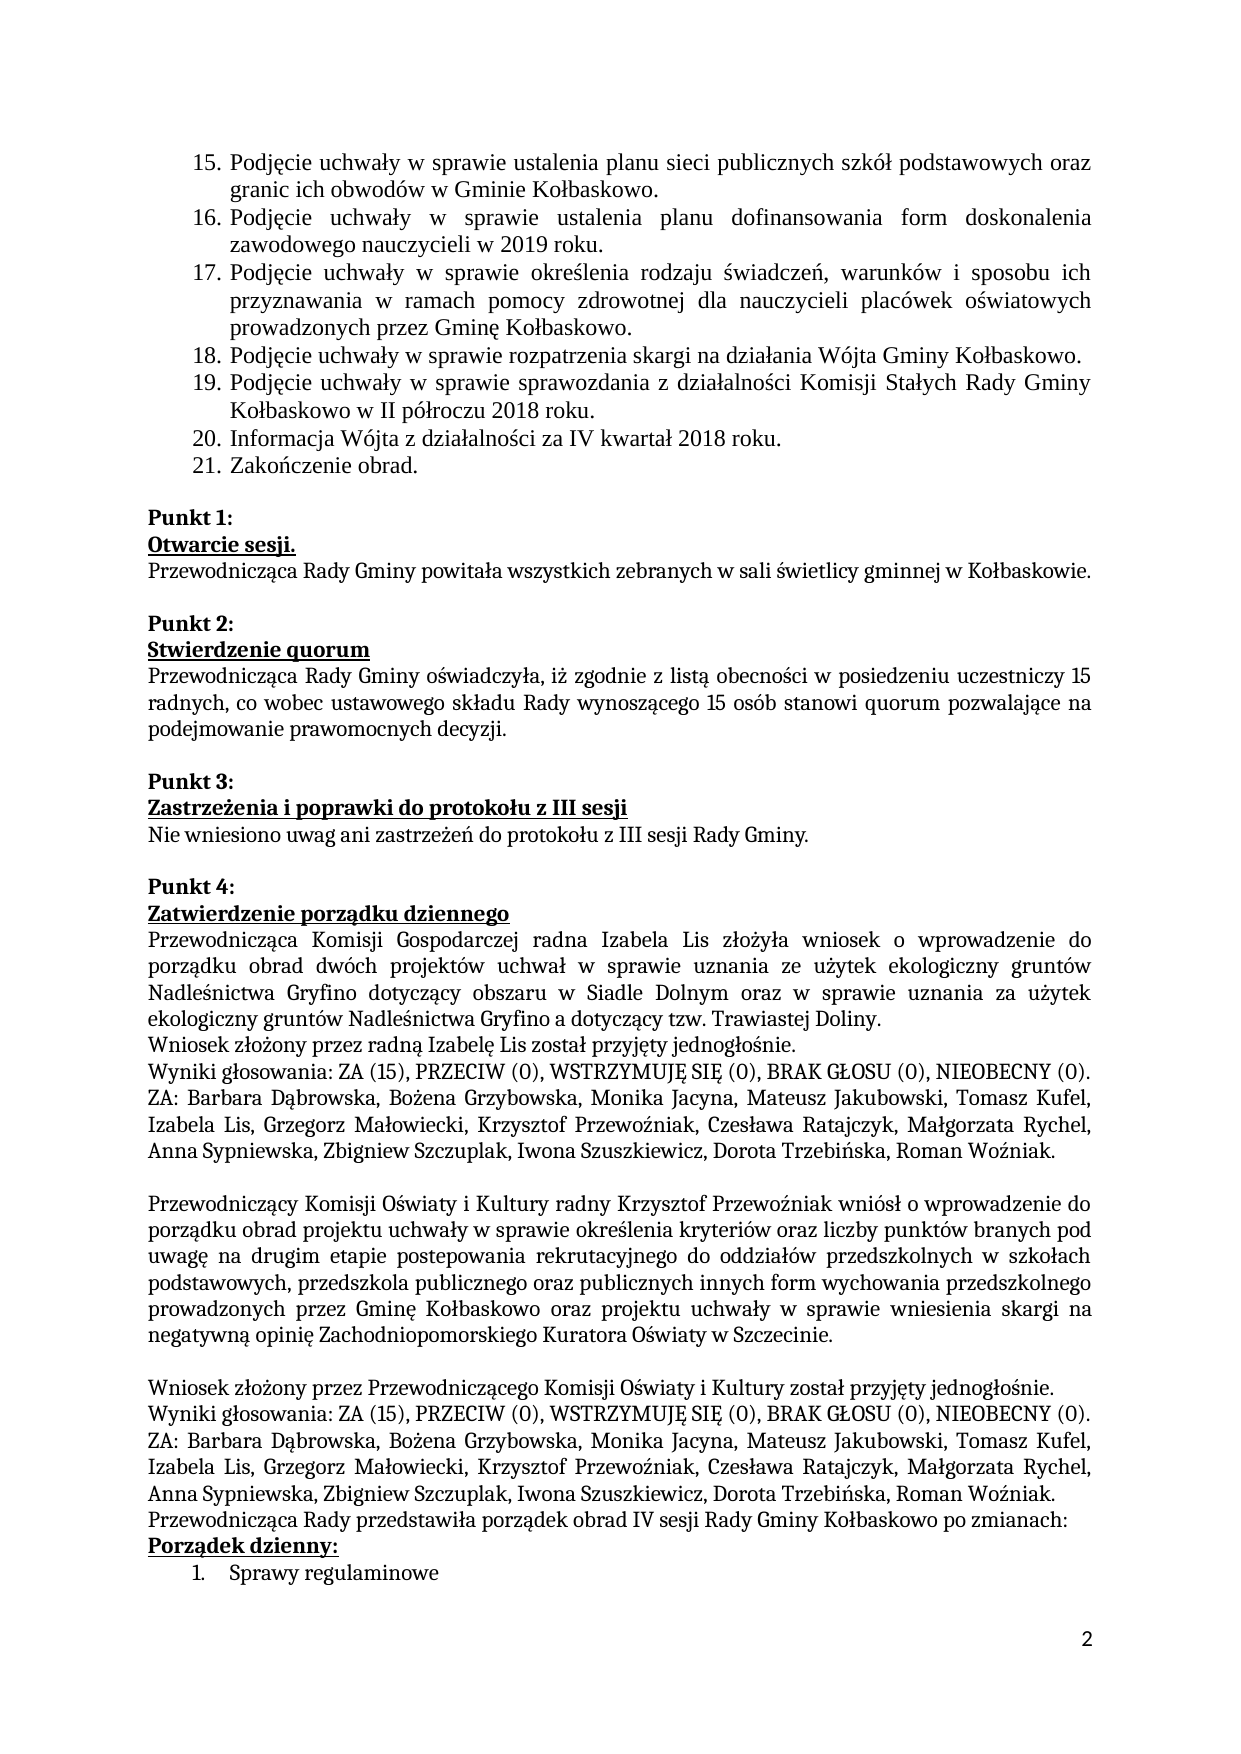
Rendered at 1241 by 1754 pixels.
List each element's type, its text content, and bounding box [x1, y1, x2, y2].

list Podjęcie uchwały w sprawie sprawozdania z działalności Komisji Stałych Rady Gminy Kołbaskowo w II półroczu 2018 roku. [192, 368, 1093, 424]
text Nie wniesiono uwag ani zastrzeżeń do protokołu z III sesji Rady Gminy. [148, 821, 1093, 848]
text ZA: Barbara Dąbrowska, Bożena Grzybowska, Monika Jacyna, Mateusz Jakubowski, Tomasz Kufel, Izabela Lis, Grzegorz Małowiecki, Krzysztof Przewoźniak, Czesława Ratajczyk, Małgorzata Rychel, Anna Sypniewska, Zbigniew Szczuplak, Iwona Szuszkiewicz, Dorota Trzebińska, Roman Woźniak. [148, 1428, 1093, 1507]
text Punkt 3: [148, 769, 1093, 795]
text Zatwierdzenie porządku dziennego [148, 901, 1093, 927]
text Wyniki głosowania: ZA (15), PRZECIW (0), WSTRZYMUJĘ SIĘ (0), BRAK GŁOSU (0), NIEOBECNY (0). [148, 1401, 1093, 1428]
list Podjęcie uchwały w sprawie ustalenia planu dofinansowania form doskonalenia zawodowego nauczycieli w 2019 roku. [192, 203, 1093, 258]
list Zakończenie obrad. [192, 451, 1093, 479]
text ZA: Barbara Dąbrowska, Bożena Grzybowska, Monika Jacyna, Mateusz Jakubowski, Tomasz Kufel, Izabela Lis, Grzegorz Małowiecki, Krzysztof Przewoźniak, Czesława Ratajczyk, Małgorzata Rychel, Anna Sypniewska, Zbigniew Szczuplak, Iwona Szuszkiewicz, Dorota Trzebińska, Roman Woźniak. [148, 1085, 1093, 1164]
text Przewodnicząca Rady przedstawiła porządek obrad IV sesji Rady Gminy Kołbaskowo po zmianach: [148, 1507, 1093, 1533]
text Wyniki głosowania: ZA (15), PRZECIW (0), WSTRZYMUJĘ SIĘ (0), BRAK GŁOSU (0), NIEOBECNY (0). [148, 1059, 1093, 1085]
text Punkt 1: [148, 505, 1093, 532]
list Podjęcie uchwały w sprawie rozpatrzenia skargi na działania Wójta Gminy Kołbaskowo. [192, 341, 1093, 368]
list Sprawy regulaminowe [192, 1559, 1093, 1586]
text Przewodniczący Komisji Oświaty i Kultury radny Krzysztof Przewoźniak wniósł o wprowadzenie do porządku obrad projektu uchwały w sprawie określenia kryteriów oraz liczby punktów branych pod uwagę na drugim etapie postepowania rekrutacyjnego do oddziałów przedszkolnych w szkołach podstawowych, przedszkola publicznego oraz publicznych innych form wychowania przedszkolnego prowadzonych przez Gminę Kołbaskowo oraz projektu uchwały w sprawie wniesienia skargi na negatywną opinię Zachodniopomorskiego Kuratora Oświaty w Szczecinie. [148, 1190, 1093, 1348]
text Wniosek złożony przez radną Izabelę Lis został przyjęty jednogłośnie. [148, 1032, 1093, 1059]
text Przewodnicząca Rady Gminy oświadczyła, iż zgodnie z listą obecności w posiedzeniu uczestniczy 15 radnych, co wobec ustawowego składu Rady wynoszącego 15 osób stanowi quorum pozwalające na podejmowanie prawomocnych decyzji. [148, 663, 1093, 742]
text Przewodnicząca Rady Gminy powitała wszystkich zebranych w sali świetlicy gminnej w Kołbaskowie. [148, 558, 1093, 584]
text Przewodnicząca Komisji Gospodarczej radna Izabela Lis złożyła wniosek o wprowadzenie do porządku obrad dwóch projektów uchwał w sprawie uznania ze użytek ekologiczny gruntów Nadleśnictwa Gryfino dotyczący obszaru w Siadle Dolnym oraz w sprawie uznania za użytek ekologiczny gruntów Nadleśnictwa Gryfino a dotyczący tzw. Trawiastej Doliny. [148, 927, 1093, 1032]
list Podjęcie uchwały w sprawie określenia rodzaju świadczeń, warunków i sposobu ich przyznawania w ramach pomocy zdrowotnej dla nauczycieli placówek oświatowych prowadzonych przez Gminę Kołbaskowo. [192, 258, 1093, 341]
text Punkt 2: [148, 611, 1093, 637]
text Stwierdzenie quorum [148, 637, 1093, 663]
list Podjęcie uchwały w sprawie ustalenia planu sieci publicznych szkół podstawowych oraz granic ich obwodów w Gminie Kołbaskowo. [192, 148, 1093, 203]
list Informacja Wójta z działalności za IV kwartał 2018 roku. [192, 424, 1093, 451]
text Zastrzeżenia i poprawki do protokołu z III sesji [148, 795, 1093, 821]
text Wniosek złożony przez Przewodniczącego Komisji Oświaty i Kultury został przyjęty jednogłośnie. [148, 1375, 1093, 1401]
text Punkt 4: [148, 874, 1093, 901]
text Otwarcie sesji. [148, 532, 1093, 558]
text Porządek dzienny: [148, 1533, 1093, 1559]
